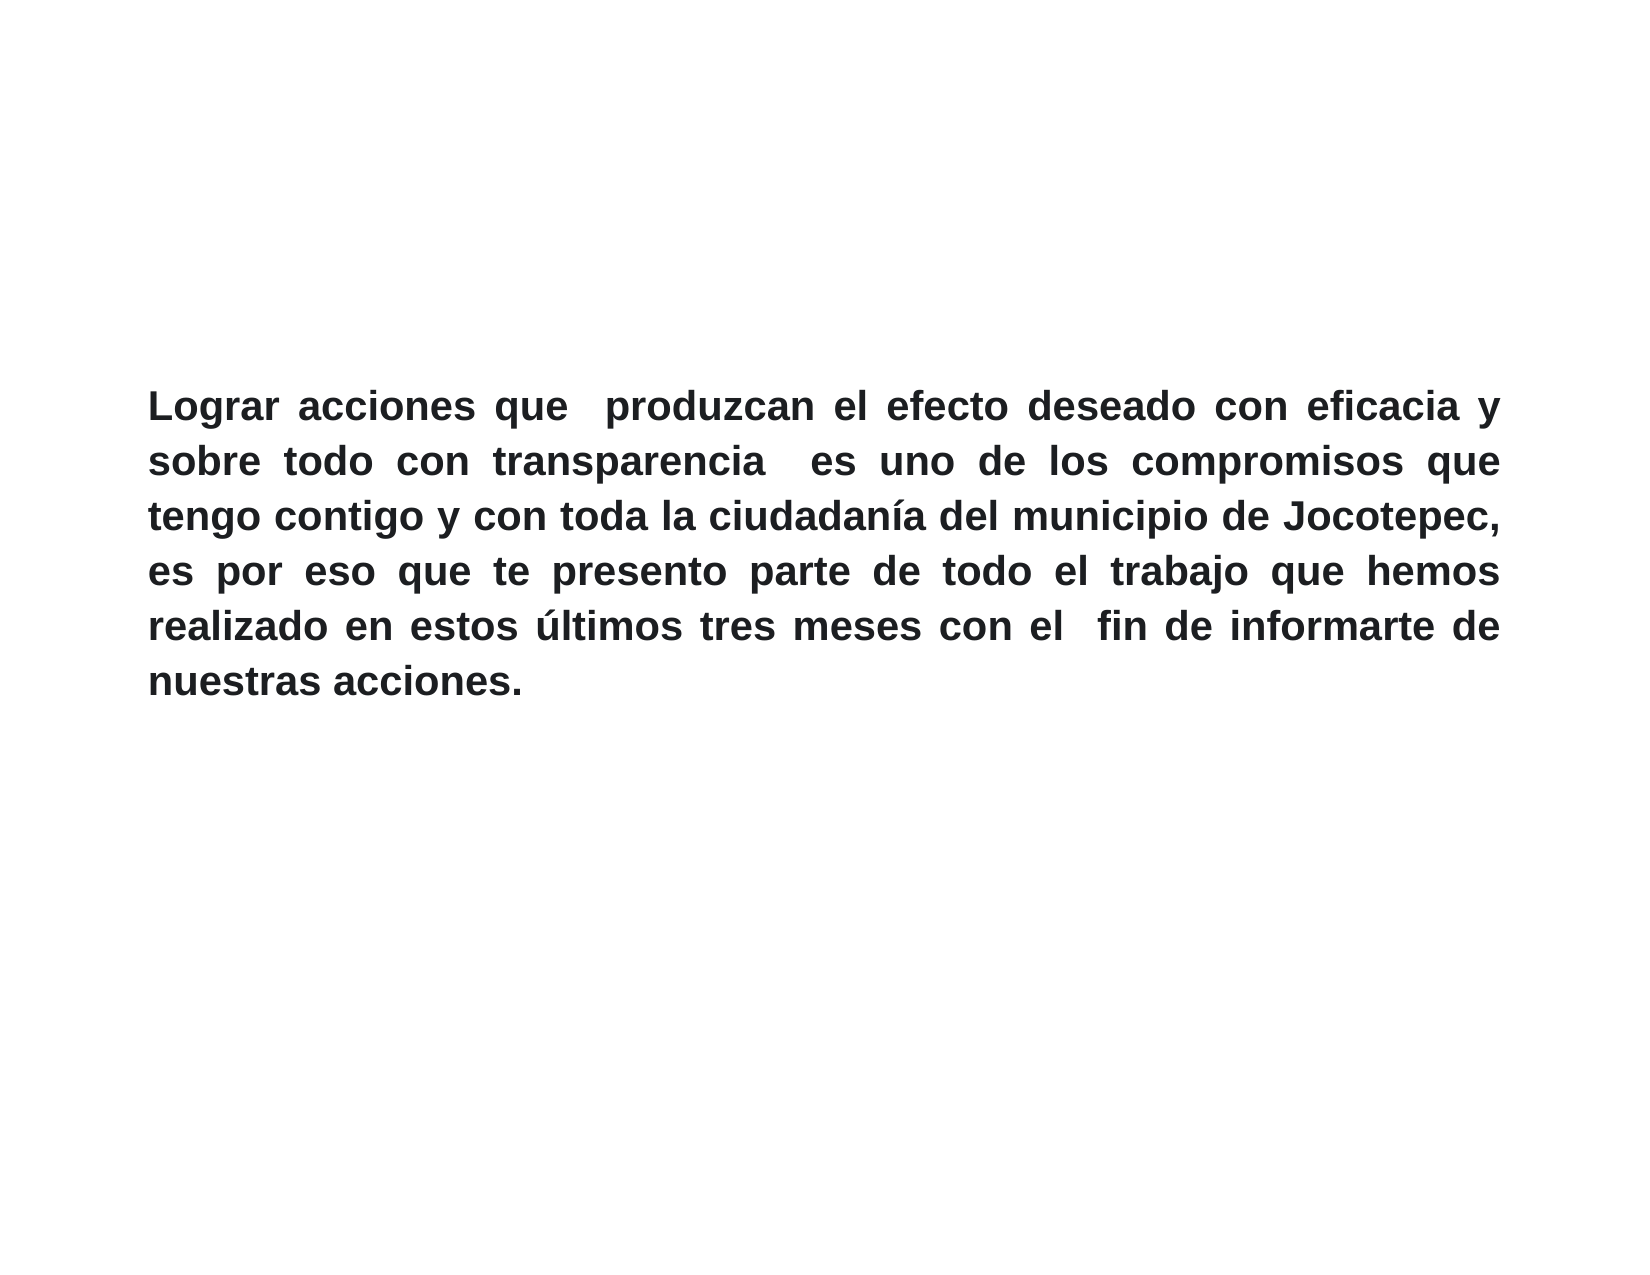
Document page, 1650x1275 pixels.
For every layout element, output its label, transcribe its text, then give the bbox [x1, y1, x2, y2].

text Lograr acciones que produzcan el efecto deseado con eficacia y sobre todo con transparencia es uno de los compromisos que tengo contigo y con toda la ciudadanía del municipio de Jocotepec, es por eso que te presento parte de todo el trabajo que hemos realizado en estos últimos tres meses con el fin de informarte de nuestras acciones. [148, 381, 1502, 705]
